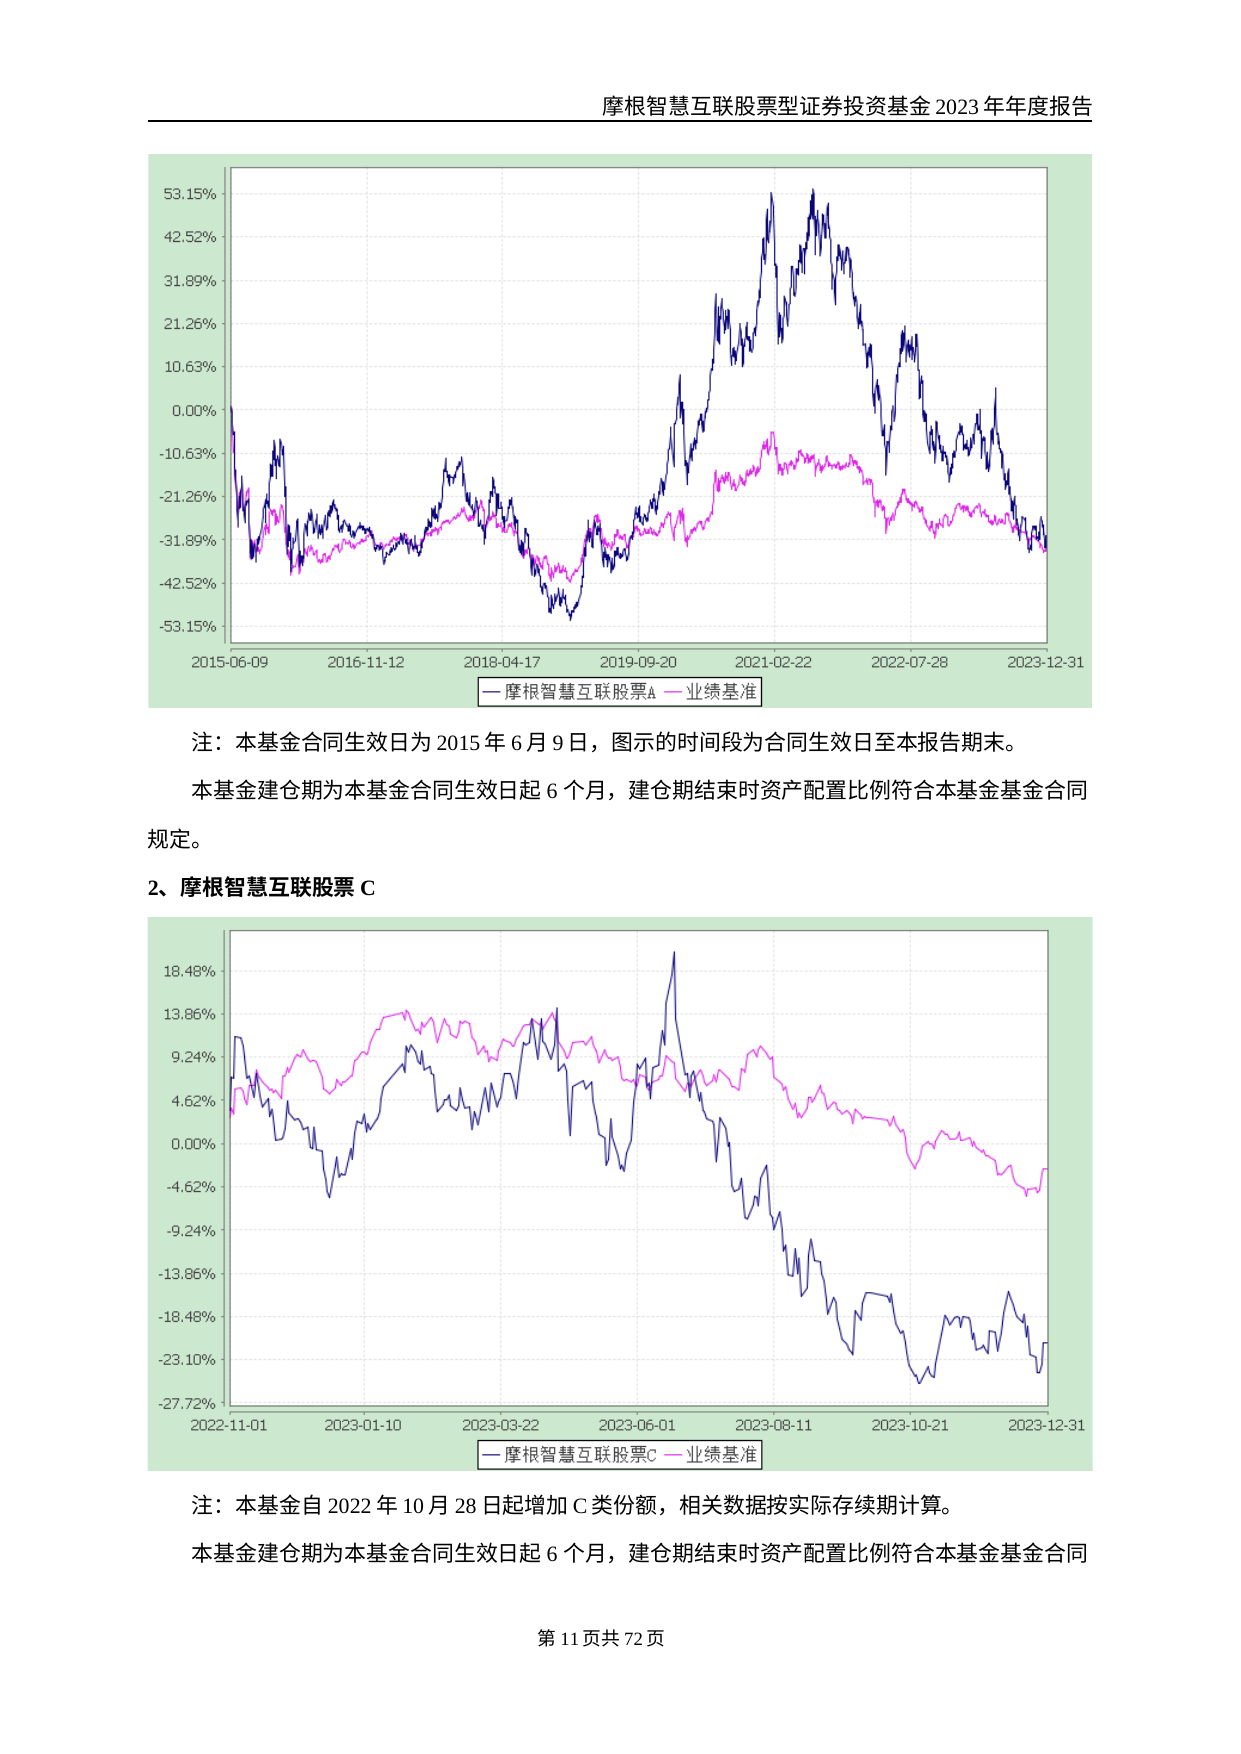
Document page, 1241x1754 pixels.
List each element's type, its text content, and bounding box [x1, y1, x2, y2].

picture [148, 154, 1092, 708]
picture [147, 917, 1093, 1471]
text 2、摩根智慧互联股票C [148, 870, 1092, 901]
text 注：本基金合同生效日为2015年6月9日，图示的时间段为合同生效日至本报告期末。 [148, 724, 1092, 757]
text 本基金建仓期为本基金合同生效日起 6 个月，建仓期结束时资产配置比例符合本基金基金合同规定。 [148, 773, 1092, 854]
text 注：本基金自 2022年10月28日起增加C类份额，相关数据按实际存续期计算。 [148, 1488, 1092, 1520]
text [148, 1536, 1092, 1568]
